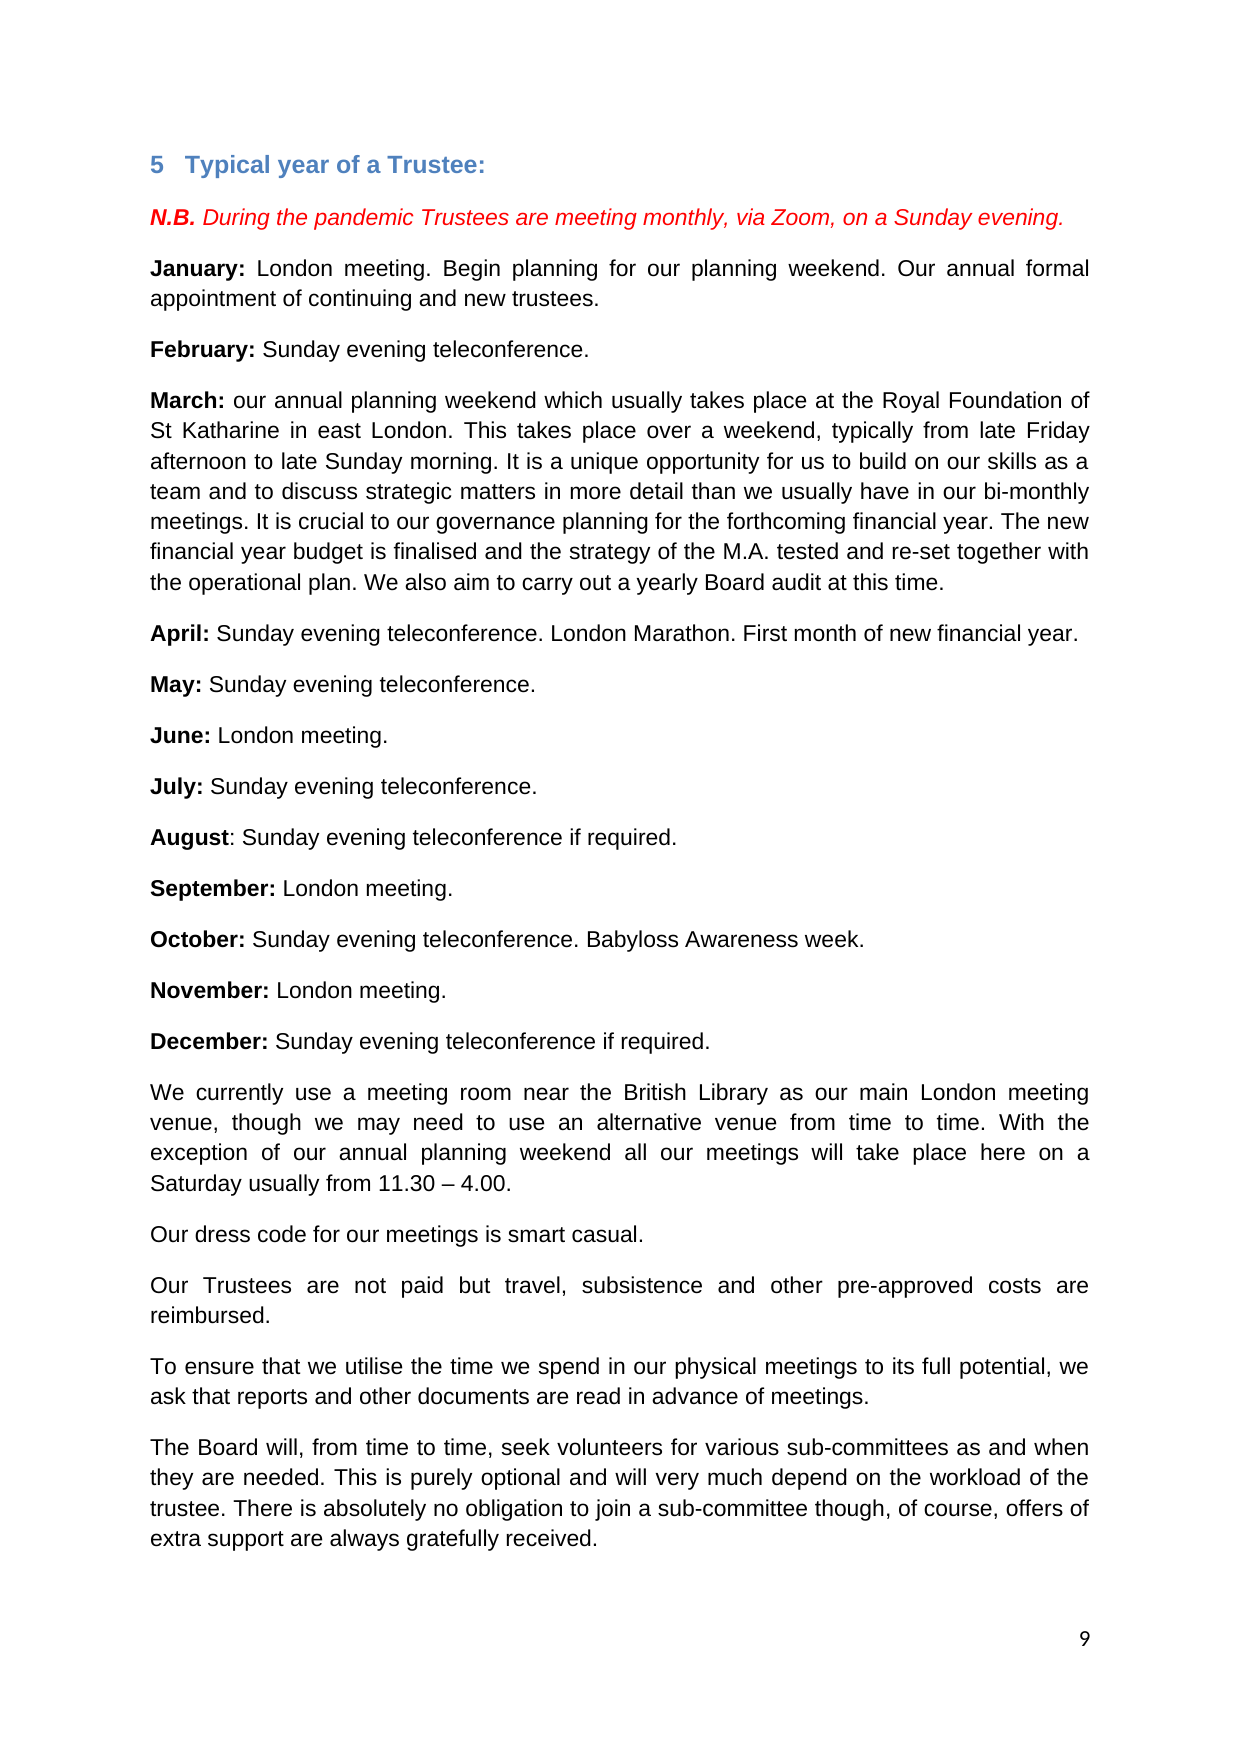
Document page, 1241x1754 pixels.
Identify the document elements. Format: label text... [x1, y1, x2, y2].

text March: our annual planning weekend which usually takes place at the Royal Foundation of St Katharine in east London. This takes place over a weekend, typically from late Friday afternoon to late Sunday morning. It is a unique opportunity for us to build on our skills as a team and to discuss strategic matters in more detail than we usually have in our bi-monthly meetings. It is crucial to our governance planning for the forthcoming financial year. The new financial year budget is finalised and the strategy of the M.A. tested and re-set together with the operational plan. We also aim to carry out a yearly Board audit at this time. [150, 387, 1090, 595]
text Our Trustees are not paid but travel, subsistence and other pre-approved costs are reimbursed. [150, 1272, 1090, 1328]
text August: Sunday evening teleconference if required. [150, 824, 1090, 850]
text November: London meeting. [150, 977, 1090, 1003]
text June: London meeting. [150, 722, 1090, 748]
text 5 Typical year of a Trustee: [150, 150, 1090, 179]
text October: Sunday evening teleconference. Babyloss Awareness week. [150, 926, 1090, 952]
text To ensure that we utilise the time we spend in our physical meetings to its full potential, we ask that reports and other documents are read in advance of meetings. [150, 1353, 1090, 1409]
text N.B. During the pandemic Trustees are meeting monthly, via Zoom, on a Sunday evening. [150, 204, 1090, 230]
text September: London meeting. [150, 875, 1090, 901]
text We currently use a meeting room near the British Library as our main London meeting venue, though we may need to use an alternative venue from time to time. With the exception of our annual planning weekend all our meetings will take place here on a Saturday usually from 11.30 – 4.00. [150, 1079, 1090, 1196]
text Our dress code for our meetings is smart casual. [150, 1221, 1090, 1247]
text December: Sunday evening teleconference if required. [150, 1028, 1090, 1054]
text February: Sunday evening teleconference. [150, 336, 1090, 362]
text July: Sunday evening teleconference. [150, 773, 1090, 799]
text May: Sunday evening teleconference. [150, 671, 1090, 697]
text January: London meeting. Begin planning for our planning weekend. Our annual formal appointment of continuing and new trustees. [150, 255, 1090, 311]
text The Board will, from time to time, seek volunteers for various sub-committees as and when they are needed. This is purely optional and will very much depend on the workload of the trustee. There is absolutely no obligation to join a sub-committee though, of course, offers of extra support are always gratefully received. [150, 1434, 1090, 1551]
text April: Sunday evening teleconference. London Marathon. First month of new financial year. [150, 619, 1090, 646]
